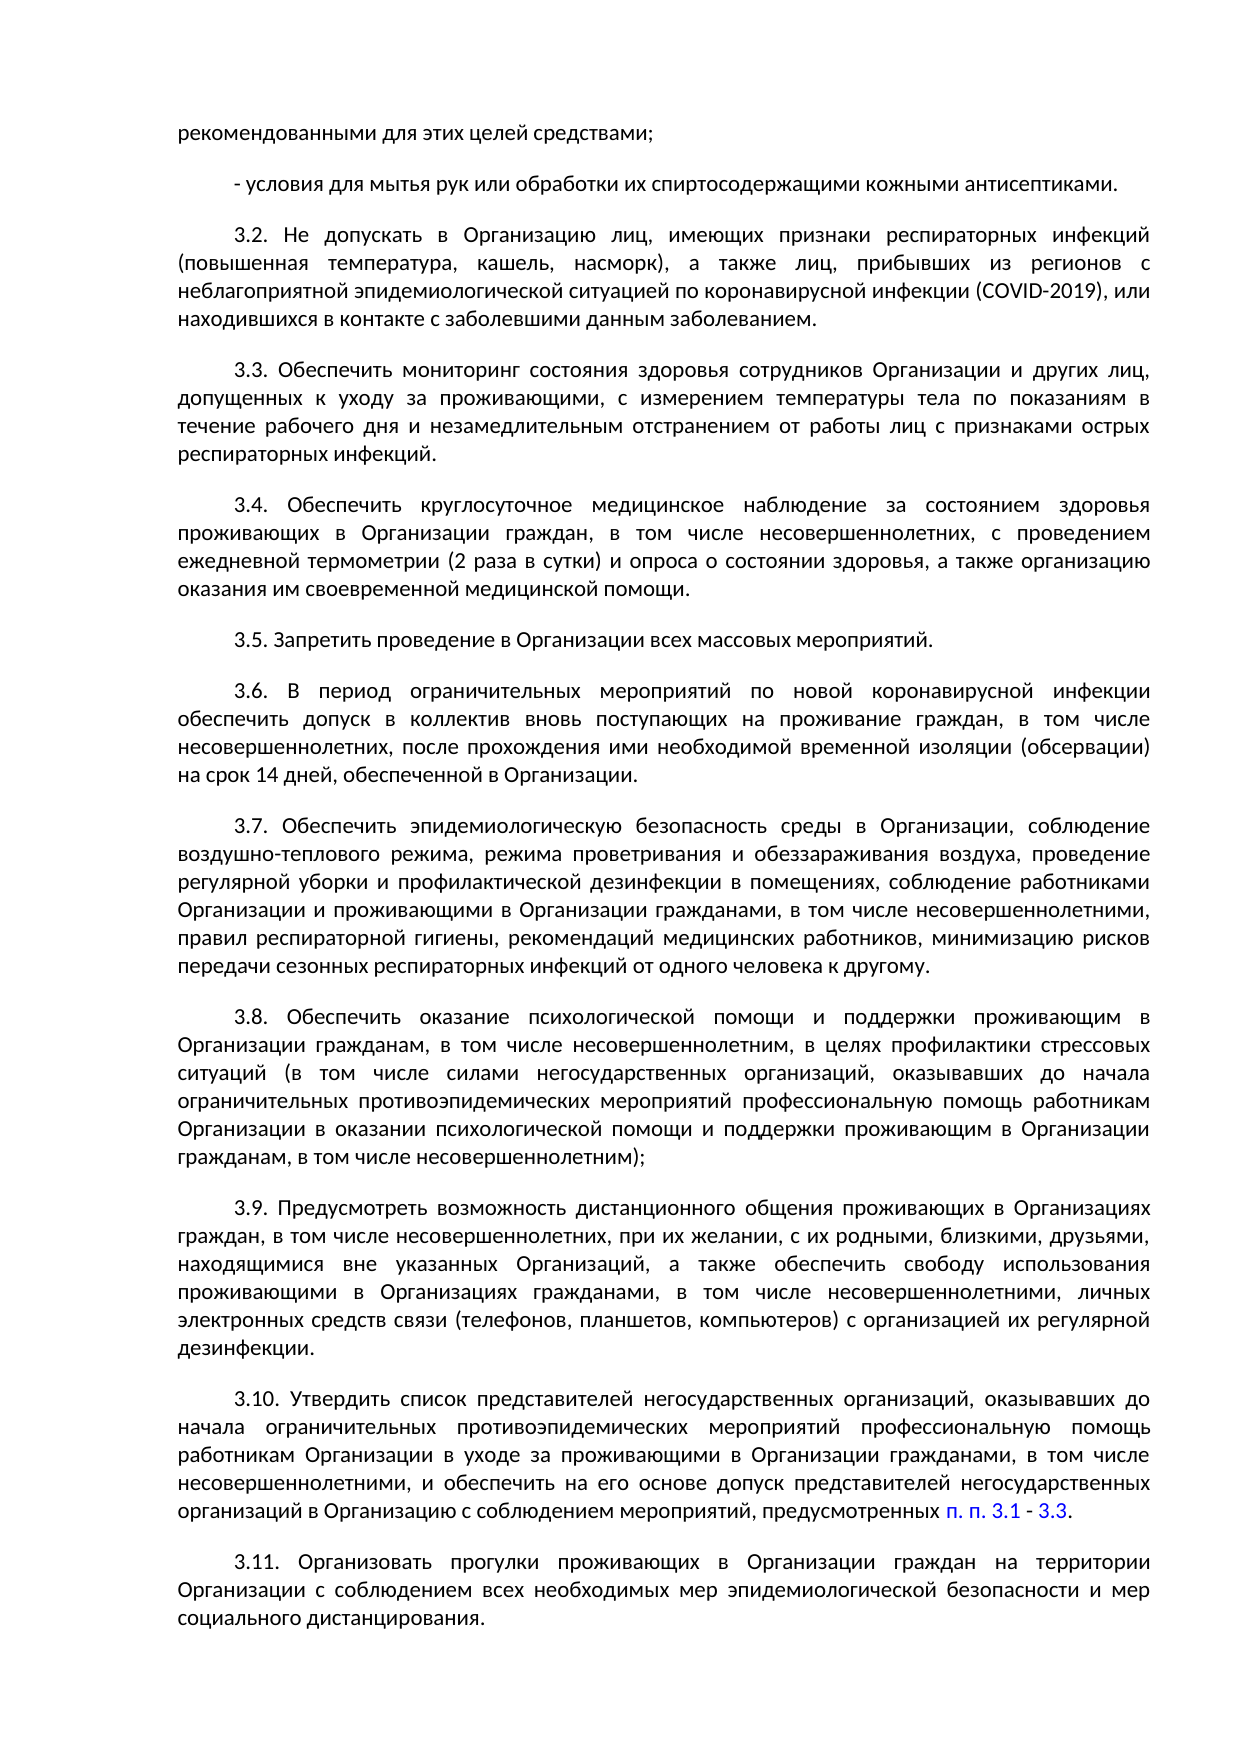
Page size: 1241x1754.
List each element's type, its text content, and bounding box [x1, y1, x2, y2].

text 3.5. Запретить проведение в Организации всех массовых мероприятий. [177, 625, 1152, 653]
text 3.9. Предусмотреть возможность дистанционного общения проживающих в Организациях граждан, в том числе несовершеннолетних, при их желании, с их родными, близкими, друзьями, находящимися вне указанных Организаций, а также обеспечить свободу использования проживающими в Организациях гражданами, в том числе несовершеннолетними, личных электронных средств связи (телефонов, планшетов, компьютеров) с организацией их регулярной дезинфекции. [177, 1193, 1152, 1361]
text - условия для мытья рук или обработки их спиртосодержащими кожными антисептиками. [177, 169, 1152, 197]
text 3.3. Обеспечить мониторинг состояния здоровья сотрудников Организации и других лиц, допущенных к уходу за проживающими, с измерением температуры тела по показаниям в течение рабочего дня и незамедлительным отстранением от работы лиц с признаками острых респираторных инфекций. [177, 355, 1152, 467]
text 3.10. Утвердить список представителей негосударственных организаций, оказывавших до начала ограничительных противоэпидемических мероприятий профессиональную помощь работникам Организации в уходе за проживающими в Организации гражданами, в том числе несовершеннолетними, и обеспечить на его основе допуск представителей негосударственных организаций в Организацию с соблюдением мероприятий, предусмотренных п. п. 3.1 - 3.3. [177, 1384, 1152, 1524]
text 3.6. В период ограничительных мероприятий по новой коронавирусной инфекции обеспечить допуск в коллектив вновь поступающих на проживание граждан, в том числе несовершеннолетних, после прохождения ими необходимой временной изоляции (обсервации) на срок 14 дней, обеспеченной в Организации. [177, 676, 1152, 788]
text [177, 118, 1152, 146]
text 3.8. Обеспечить оказание психологической помощи и поддержки проживающим в Организации гражданам, в том числе несовершеннолетним, в целях профилактики стрессовых ситуаций (в том числе силами негосударственных организаций, оказывавших до начала ограничительных противоэпидемических мероприятий профессиональную помощь работникам Организации в оказании психологической помощи и поддержки проживающим в Организации гражданам, в том числе несовершеннолетним); [177, 1002, 1152, 1170]
text 3.4. Обеспечить круглосуточное медицинское наблюдение за состоянием здоровья проживающих в Организации граждан, в том числе несовершеннолетних, с проведением ежедневной термометрии (2 раза в сутки) и опроса о состоянии здоровья, а также организацию оказания им своевременной медицинской помощи. [177, 490, 1152, 602]
text 3.7. Обеспечить эпидемиологическую безопасность среды в Организации, соблюдение воздушно-теплового режима, режима проветривания и обеззараживания воздуха, проведение регулярной уборки и профилактической дезинфекции в помещениях, соблюдение работниками Организации и проживающими в Организации гражданами, в том числе несовершеннолетними, правил респираторной гигиены, рекомендаций медицинских работников, минимизацию рисков передачи сезонных респираторных инфекций от одного человека к другому. [177, 811, 1152, 979]
text 3.2. Не допускать в Организацию лиц, имеющих признаки респираторных инфекций (повышенная температура, кашель, насморк), а также лиц, прибывших из регионов с неблагоприятной эпидемиологической ситуацией по коронавирусной инфекции (COVID-2019), или находившихся в контакте с заболевшими данным заболеванием. [177, 220, 1152, 332]
text 3.11. Организовать прогулки проживающих в Организации граждан на территории Организации с соблюдением всех необходимых мер эпидемиологической безопасности и мер социального дистанцирования. [177, 1547, 1152, 1631]
